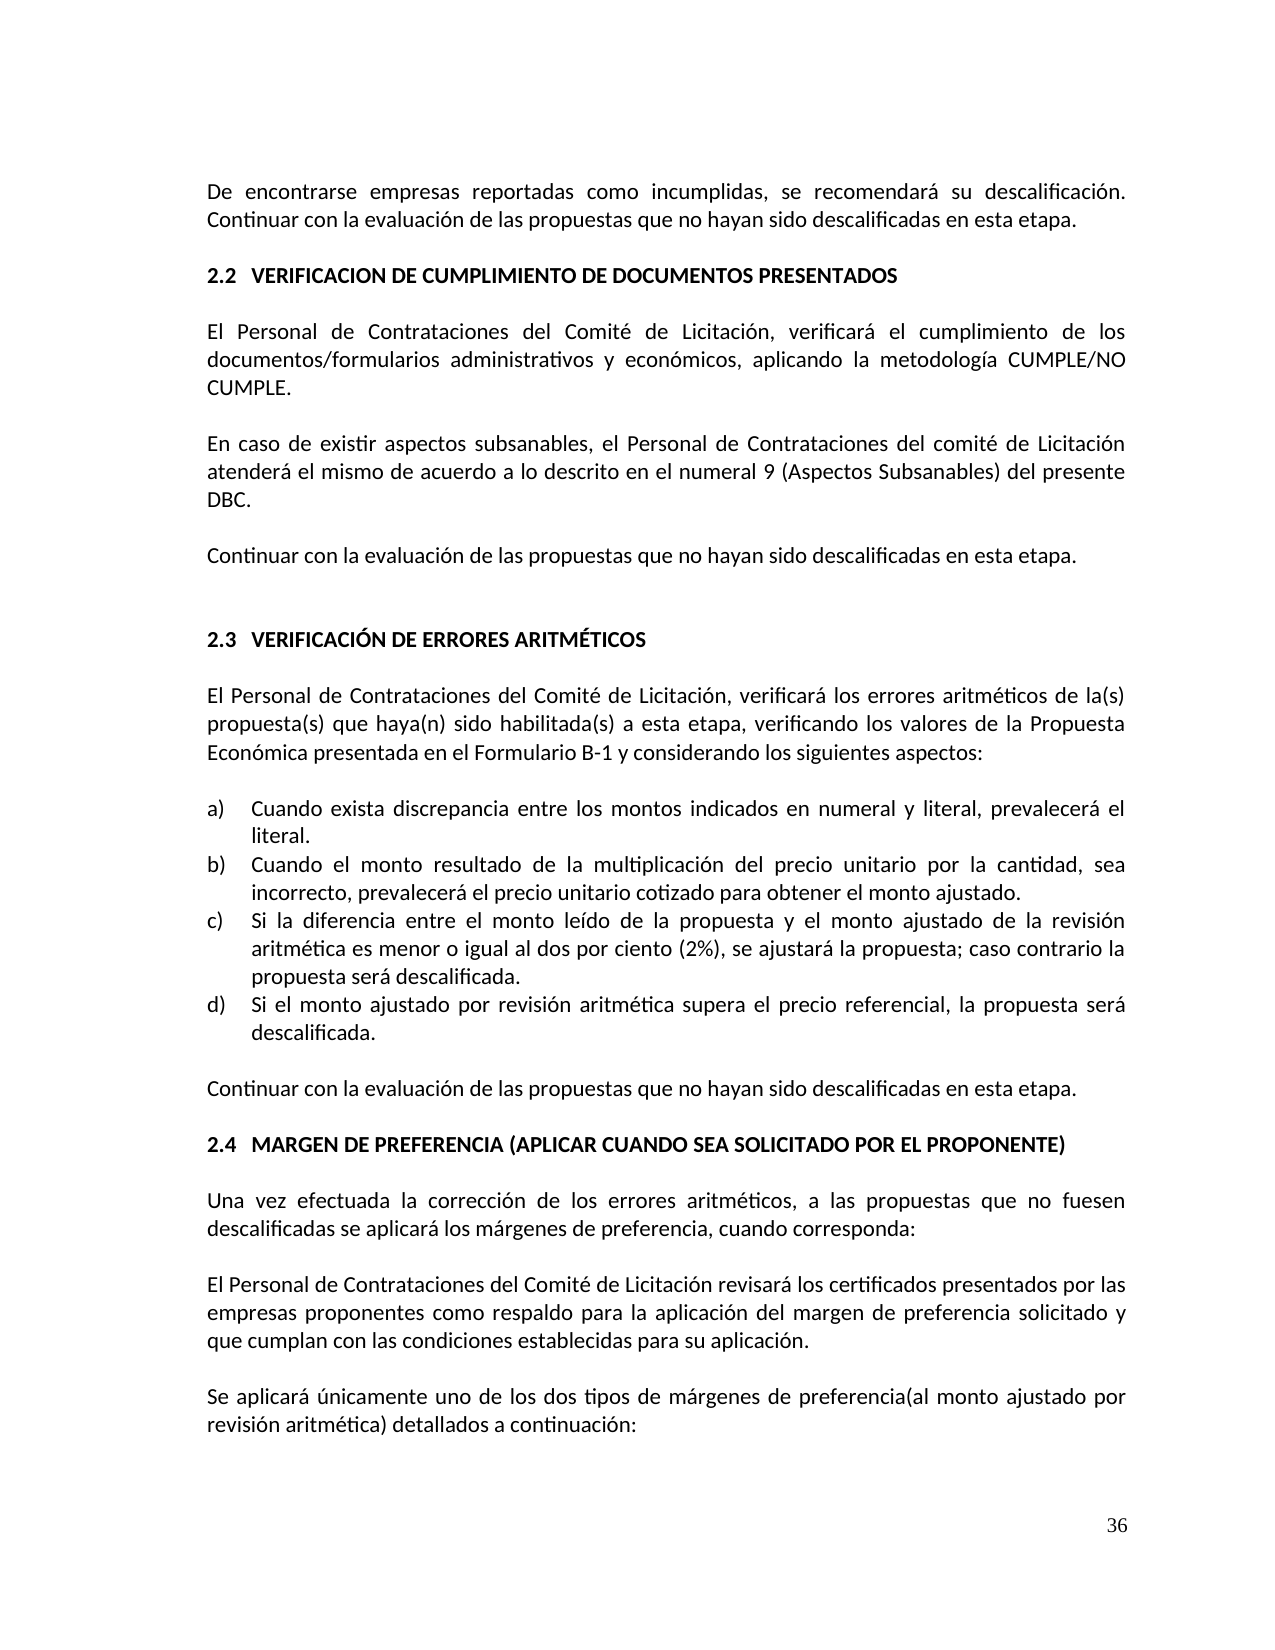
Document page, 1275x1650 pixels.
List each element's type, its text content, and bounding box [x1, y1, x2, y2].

list Cuando exista discrepancia entre los montos indicados en numeral y literal, prevalecerá el literal. [207, 794, 1127, 850]
text Continuar con la evaluación de las propuestas que no hayan sido descalificadas en esta etapa. [207, 1074, 1127, 1102]
text Continuar con la evaluación de las propuestas que no hayan sido descalificadas en esta etapa. [207, 541, 1127, 569]
list Si la diferencia entre el monto leído de la propuesta y el monto ajustado de la revisión aritmética es menor o igual al dos por ciento (2%), se ajustará la propuesta; caso contrario la propuesta será descalificada. [207, 906, 1127, 990]
text Una vez efectuada la corrección de los errores aritméticos, a las propuestas que no fuesen descalificadas se aplicará los márgenes de preferencia, cuando corresponda: [207, 1186, 1127, 1242]
list VERIFICACION DE CUMPLIMIENTO DE DOCUMENTOS PRESENTADOS [207, 261, 1127, 289]
text Se aplicará únicamente uno de los dos tipos de márgenes de preferencia(al monto ajustado por revisión aritmética) detallados a continuación: [207, 1382, 1127, 1438]
text El Personal de Contrataciones del Comité de Licitación, verificará el cumplimiento de los documentos/formularios administrativos y económicos, aplicando la metodología CUMPLE/NO CUMPLE. [207, 317, 1127, 401]
text De encontrarse empresas reportadas como incumplidas, se recomendará su descalificación. Continuar con la evaluación de las propuestas que no hayan sido descalificadas en esta etapa. [207, 177, 1127, 233]
list Si el monto ajustado por revisión aritmética supera el precio referencial, la propuesta será descalificada. [207, 990, 1127, 1046]
text El Personal de Contrataciones del Comité de Licitación revisará los certificados presentados por las empresas proponentes como respaldo para la aplicación del margen de preferencia solicitado y que cumplan con las condiciones establecidas para su aplicación. [207, 1270, 1127, 1354]
list Cuando el monto resultado de la multiplicación del precio unitario por la cantidad, sea incorrecto, prevalecerá el precio unitario cotizado para obtener el monto ajustado. [207, 850, 1127, 906]
text En caso de existir aspectos subsanables, el Personal de Contrataciones del comité de Licitación atenderá el mismo de acuerdo a lo descrito en el numeral 9 (Aspectos Subsanables) del presente DBC. [207, 429, 1127, 513]
text El Personal de Contrataciones del Comité de Licitación, verificará los errores aritméticos de la(s) propuesta(s) que haya(n) sido habilitada(s) a esta etapa, verificando los valores de la Propuesta Económica presentada en el Formulario B-1 y considerando los siguientes aspectos: [207, 682, 1127, 766]
list VERIFICACIÓN DE ERRORES ARITMÉTICOS [207, 626, 1127, 653]
list MARGEN DE PREFERENCIA (APLICAR CUANDO SEA SOLICITADO POR EL PROPONENTE) [207, 1130, 1127, 1158]
